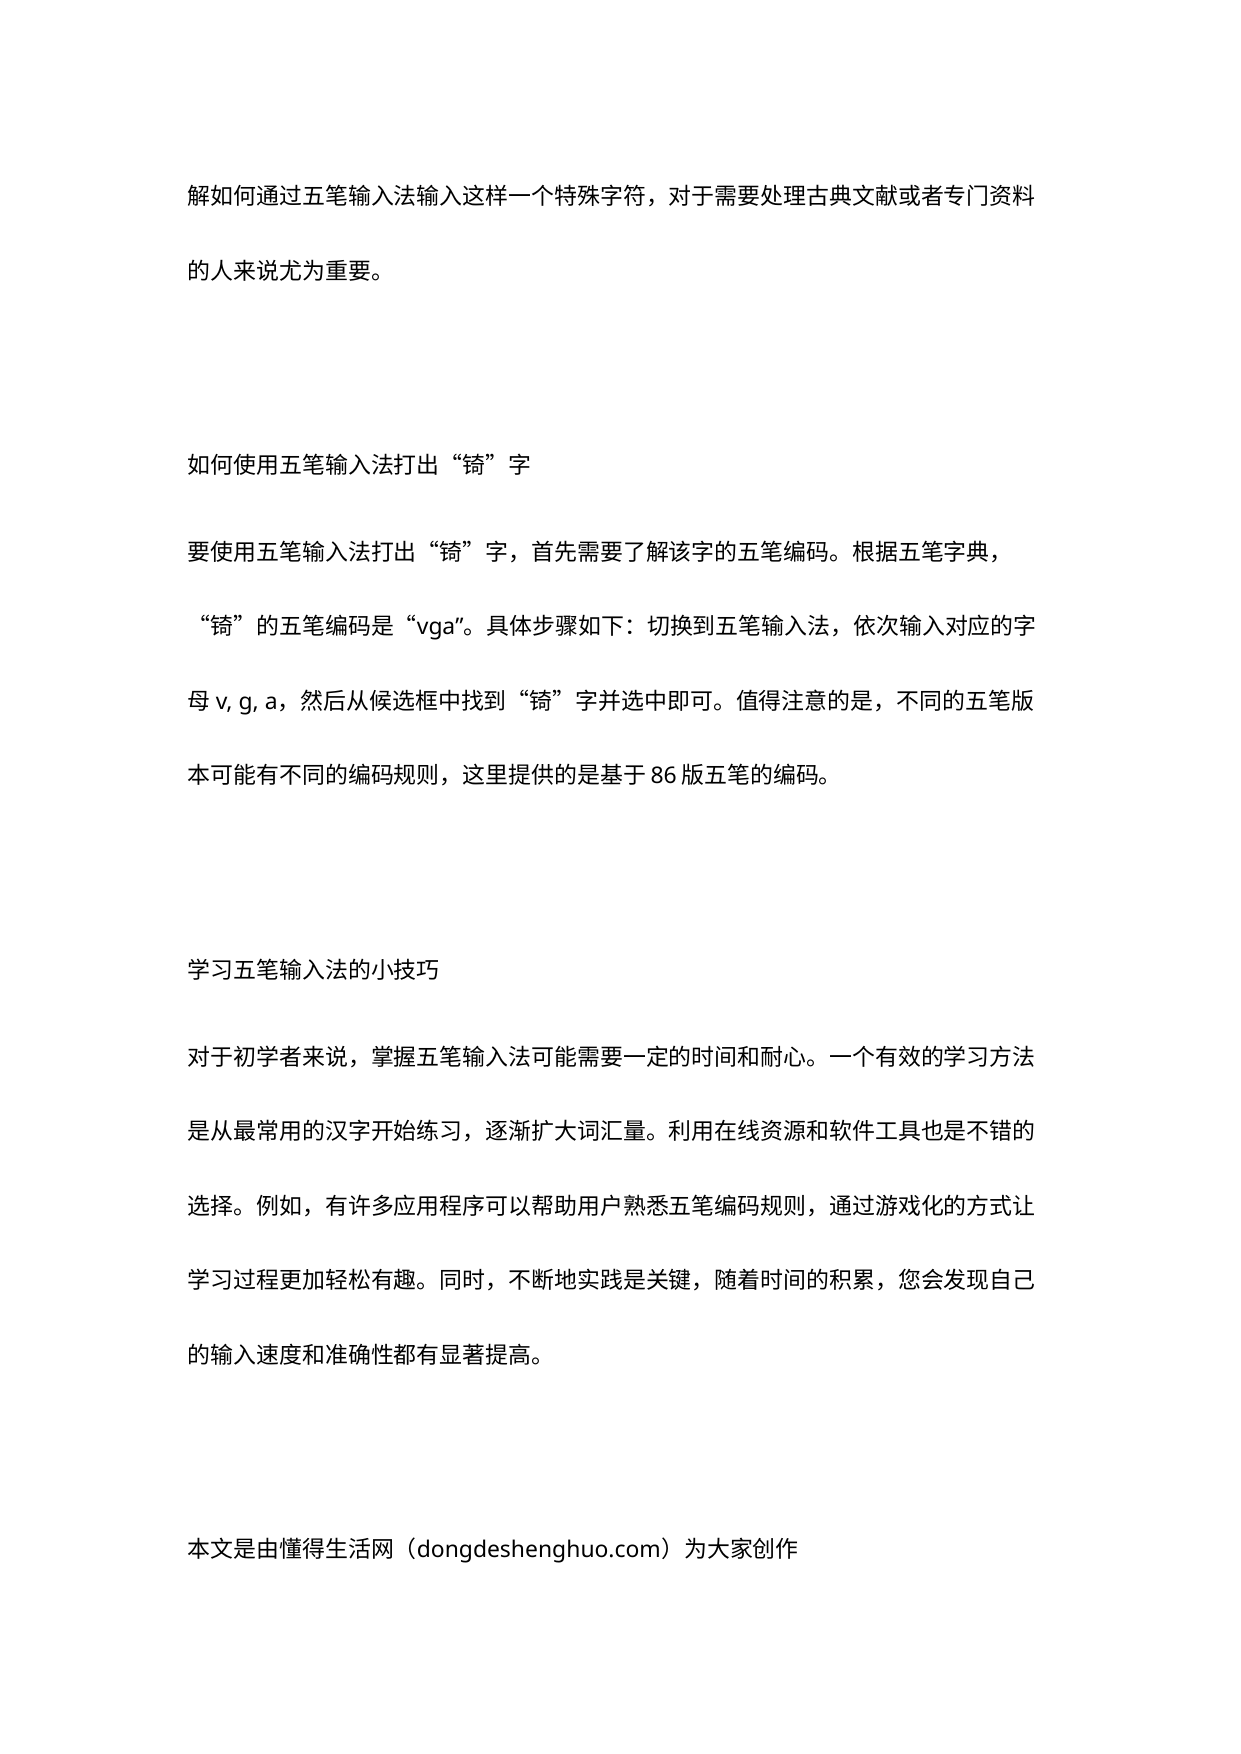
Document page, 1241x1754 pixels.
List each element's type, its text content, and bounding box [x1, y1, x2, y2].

text 学习五笔输入法的小技巧 [187, 936, 1053, 1001]
text 要使用五笔输入法打出“锜”字，首先需要了解该字的五笔编码。根据五笔字典，“锜”的五笔编码是“vga”。具体步骤如下：切换到五笔输入法，依次输入对应的字母 v, g, a，然后从候选框中找到“锜”字并选中即可。值得注意的是，不同的五笔版本可能有不同的编码规则，这里提供的是基于86版五笔的编码。 [187, 517, 1053, 807]
text 对于初学者来说，掌握五笔输入法可能需要一定的时间和耐心。一个有效的学习方法是从最常用的汉字开始练习，逐渐扩大词汇量。利用在线资源和软件工具也是不错的选择。例如，有许多应用程序可以帮助用户熟悉五笔编码规则，通过游戏化的方式让学习过程更加轻松有趣。同时，不断地实践是关键，随着时间的积累，您会发现自己的输入速度和准确性都有显著提高。 [187, 1022, 1053, 1386]
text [187, 162, 1053, 302]
text 如何使用五笔输入法打出“锜”字 [187, 431, 1053, 496]
text 本文是由懂得生活网（dongdeshenghuo.com）为大家创作 [187, 1516, 1053, 1581]
